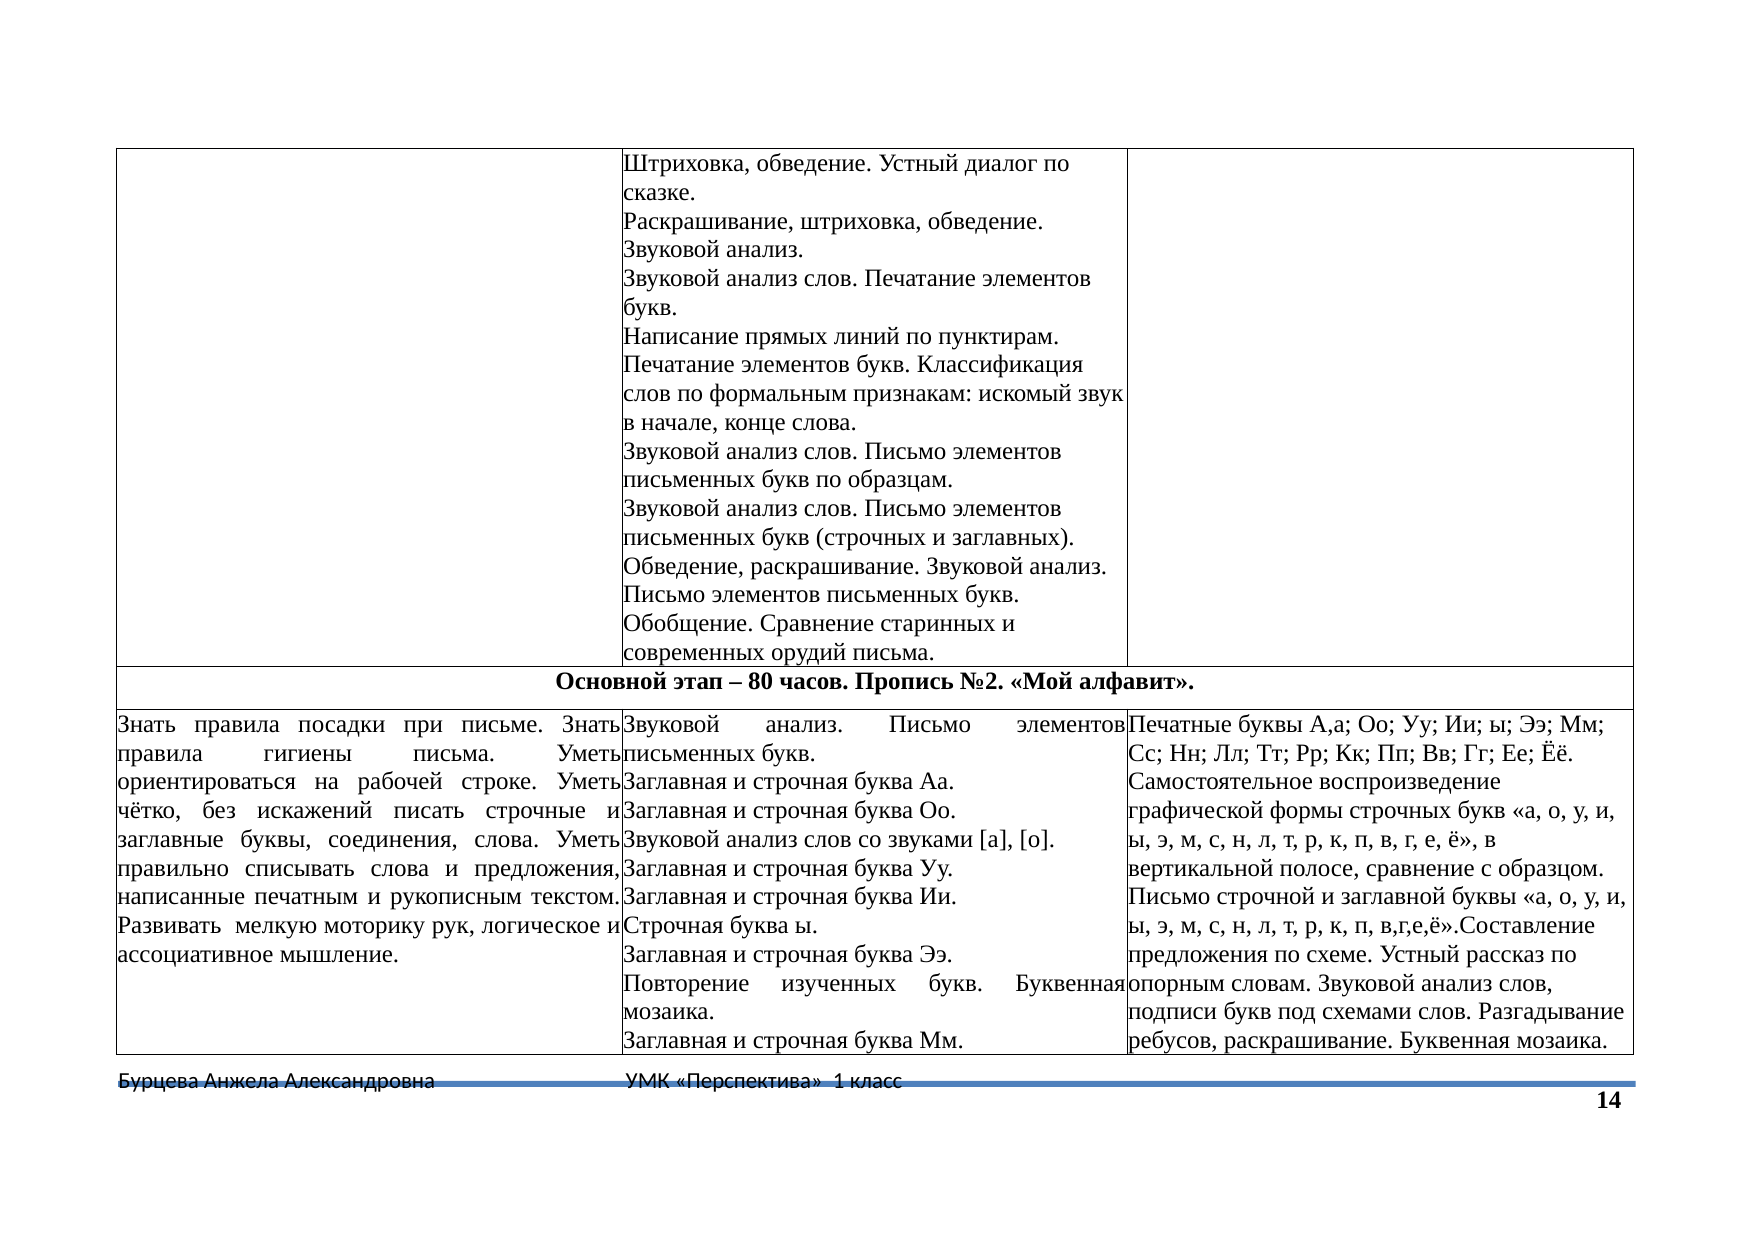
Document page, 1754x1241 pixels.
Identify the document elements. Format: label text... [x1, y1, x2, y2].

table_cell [117, 710, 622, 1054]
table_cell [117, 149, 622, 666]
table_cell Основной этап – 80 часов. Пропись №2. «Мой алфавит». [117, 667, 1633, 708]
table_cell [1128, 149, 1633, 666]
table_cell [623, 149, 1127, 666]
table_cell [623, 710, 1127, 1054]
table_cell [1128, 710, 1633, 1054]
